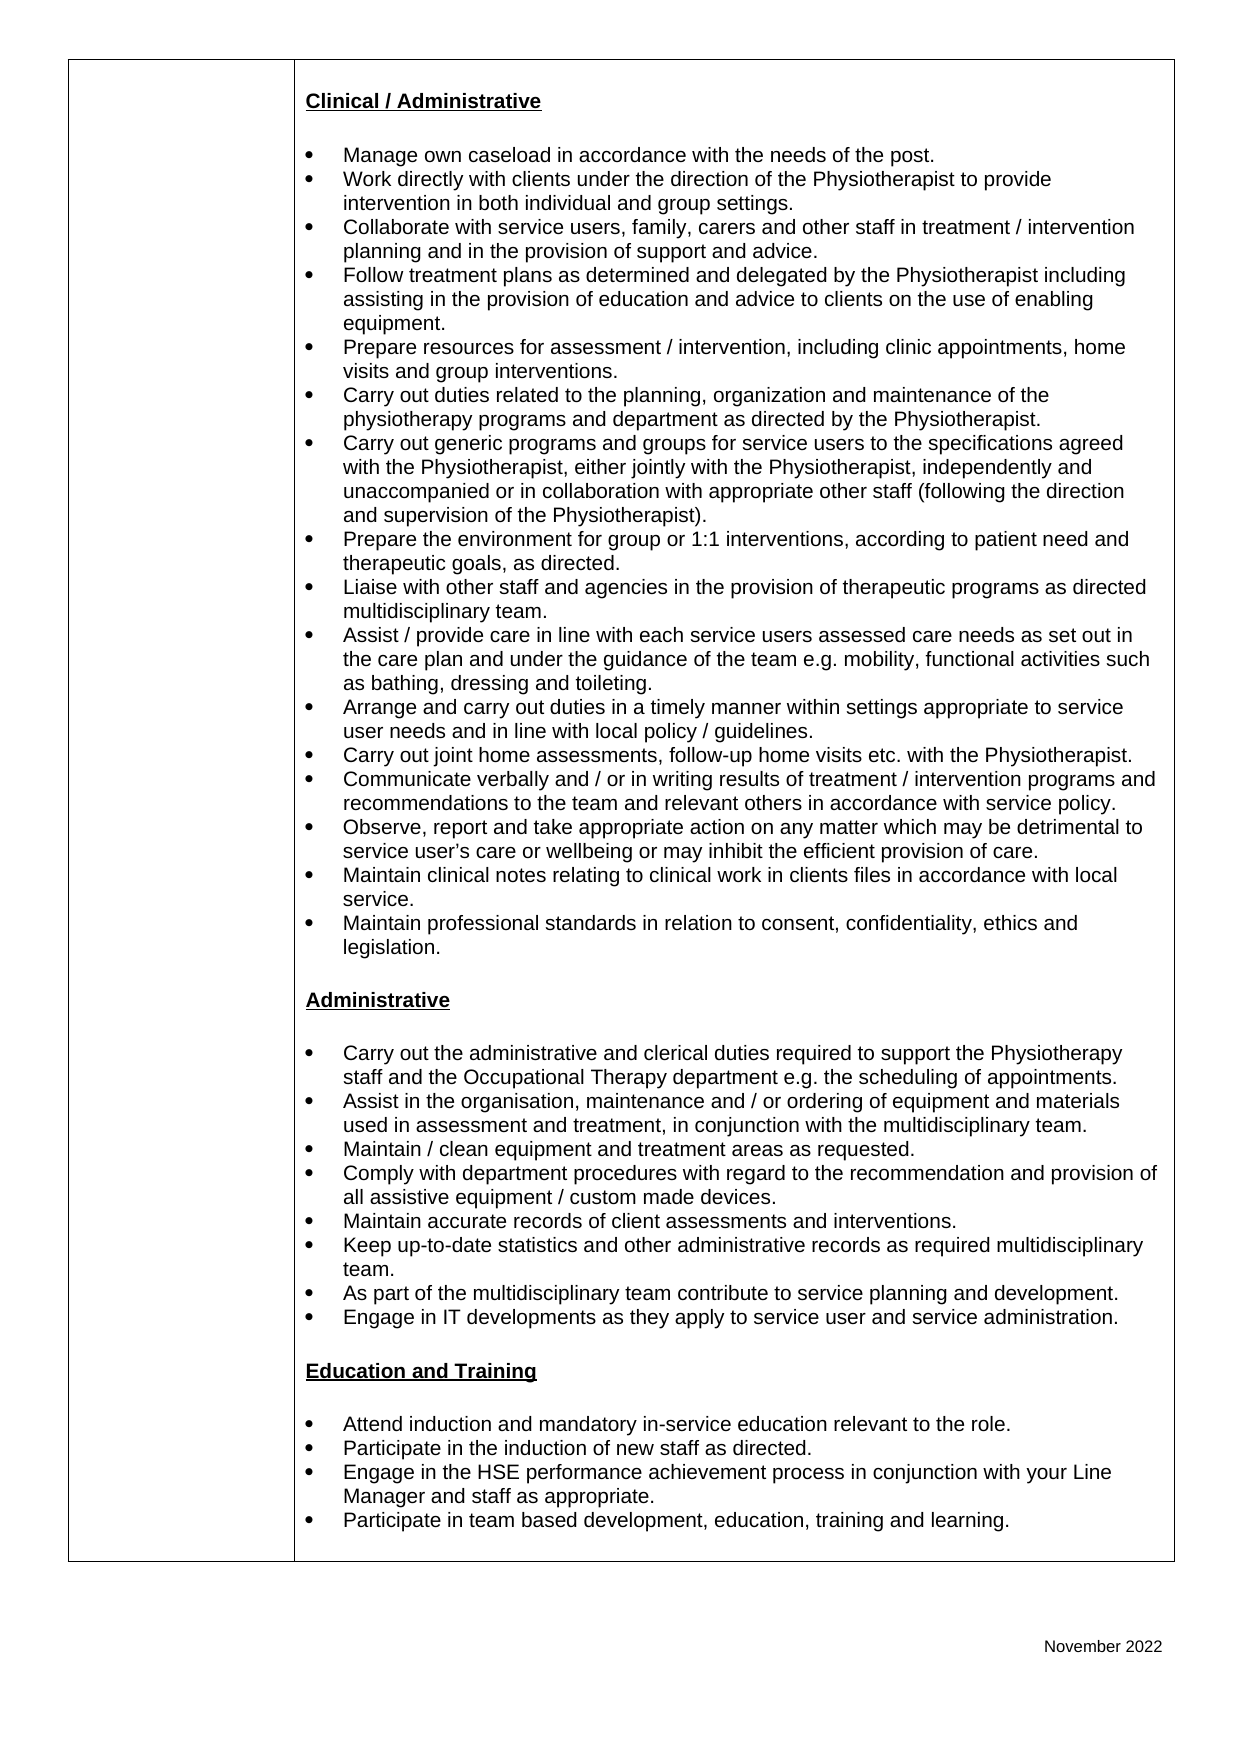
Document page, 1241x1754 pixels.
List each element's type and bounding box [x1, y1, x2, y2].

table_cell [69, 60, 294, 1561]
table_cell [295, 60, 1174, 1561]
